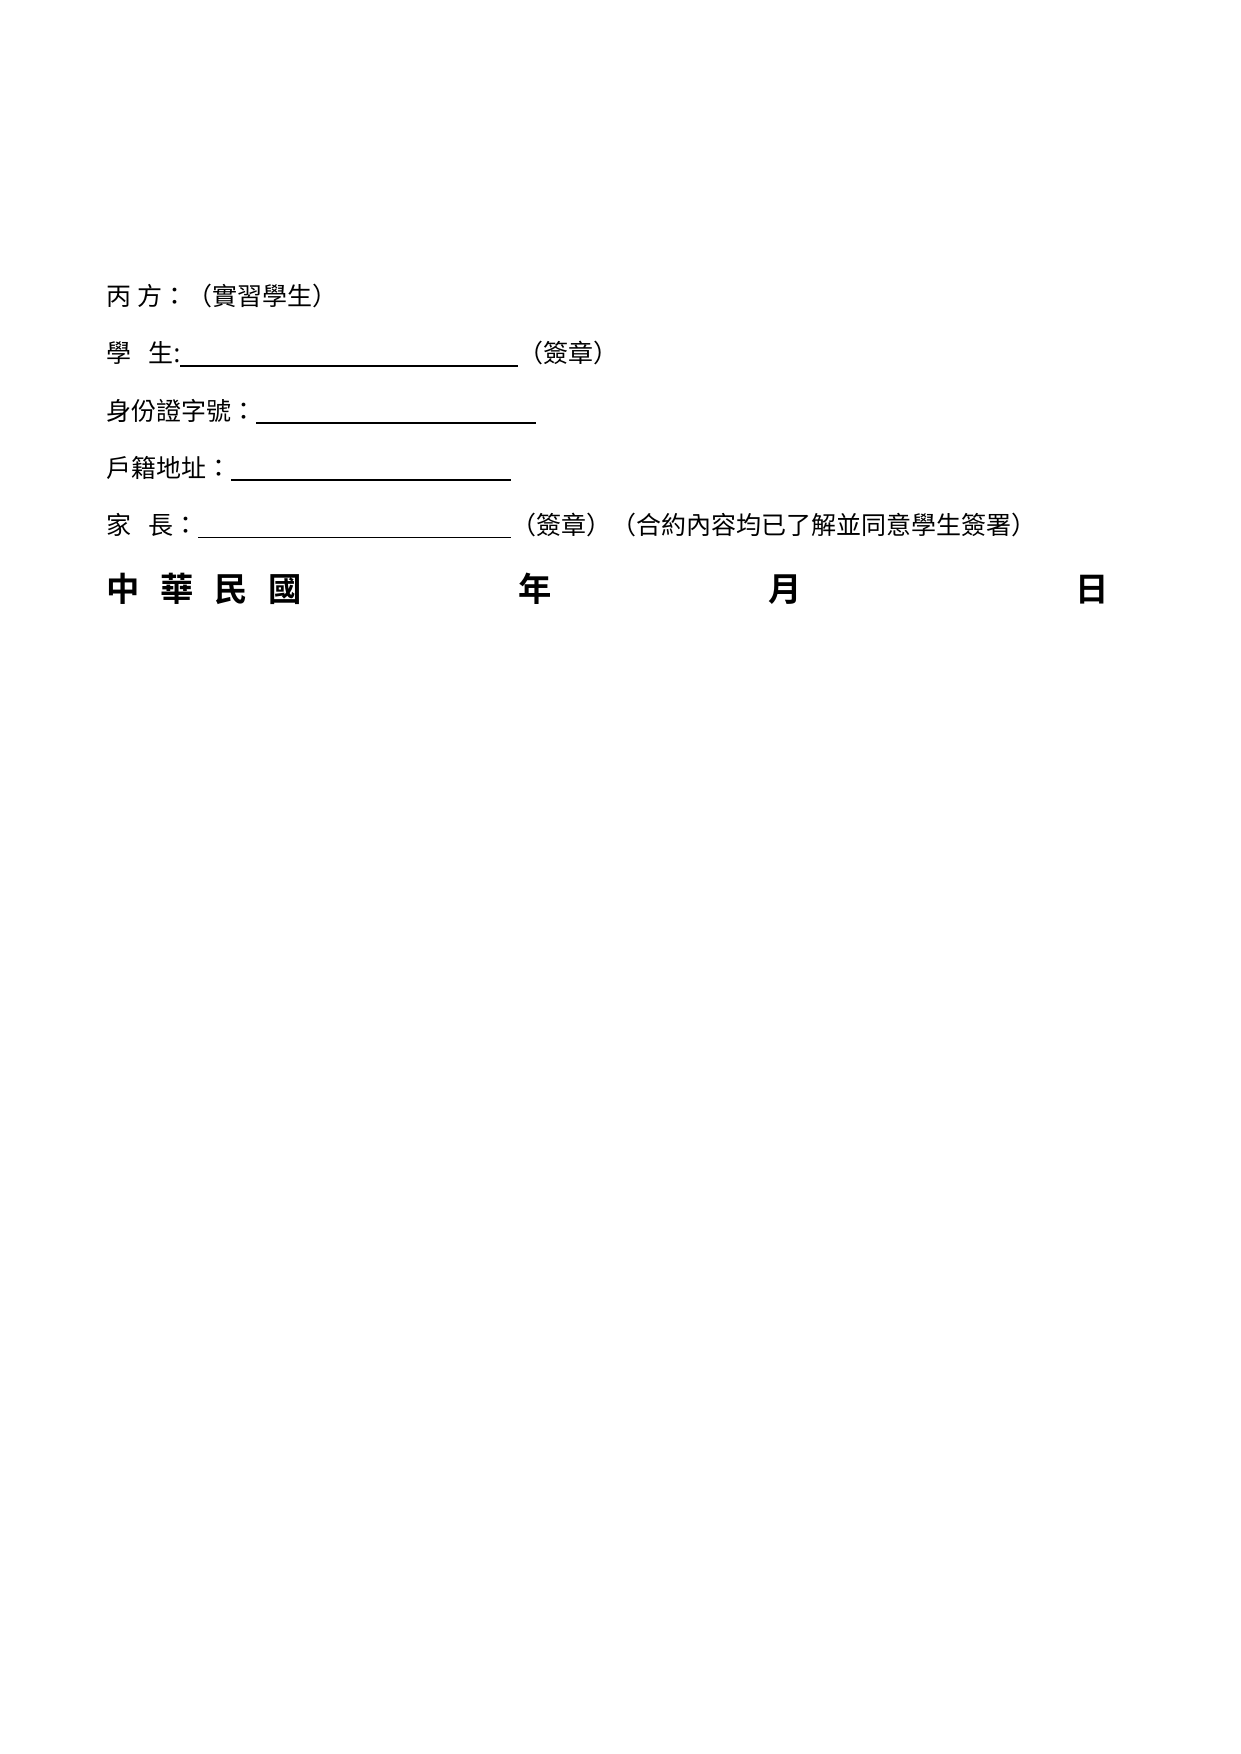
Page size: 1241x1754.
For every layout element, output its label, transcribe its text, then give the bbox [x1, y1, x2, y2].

text 家 長： （簽章）（合約內容均已了解並同意學生簽署） [106, 506, 1111, 542]
text 身份證字號： [106, 391, 1111, 427]
text 戶籍地址： [106, 448, 1111, 484]
text 中華民國 年 月 日 [106, 563, 1111, 611]
text 丙 方：（實習學生） [106, 276, 1111, 313]
text 學 生: （簽章） [106, 334, 1111, 370]
